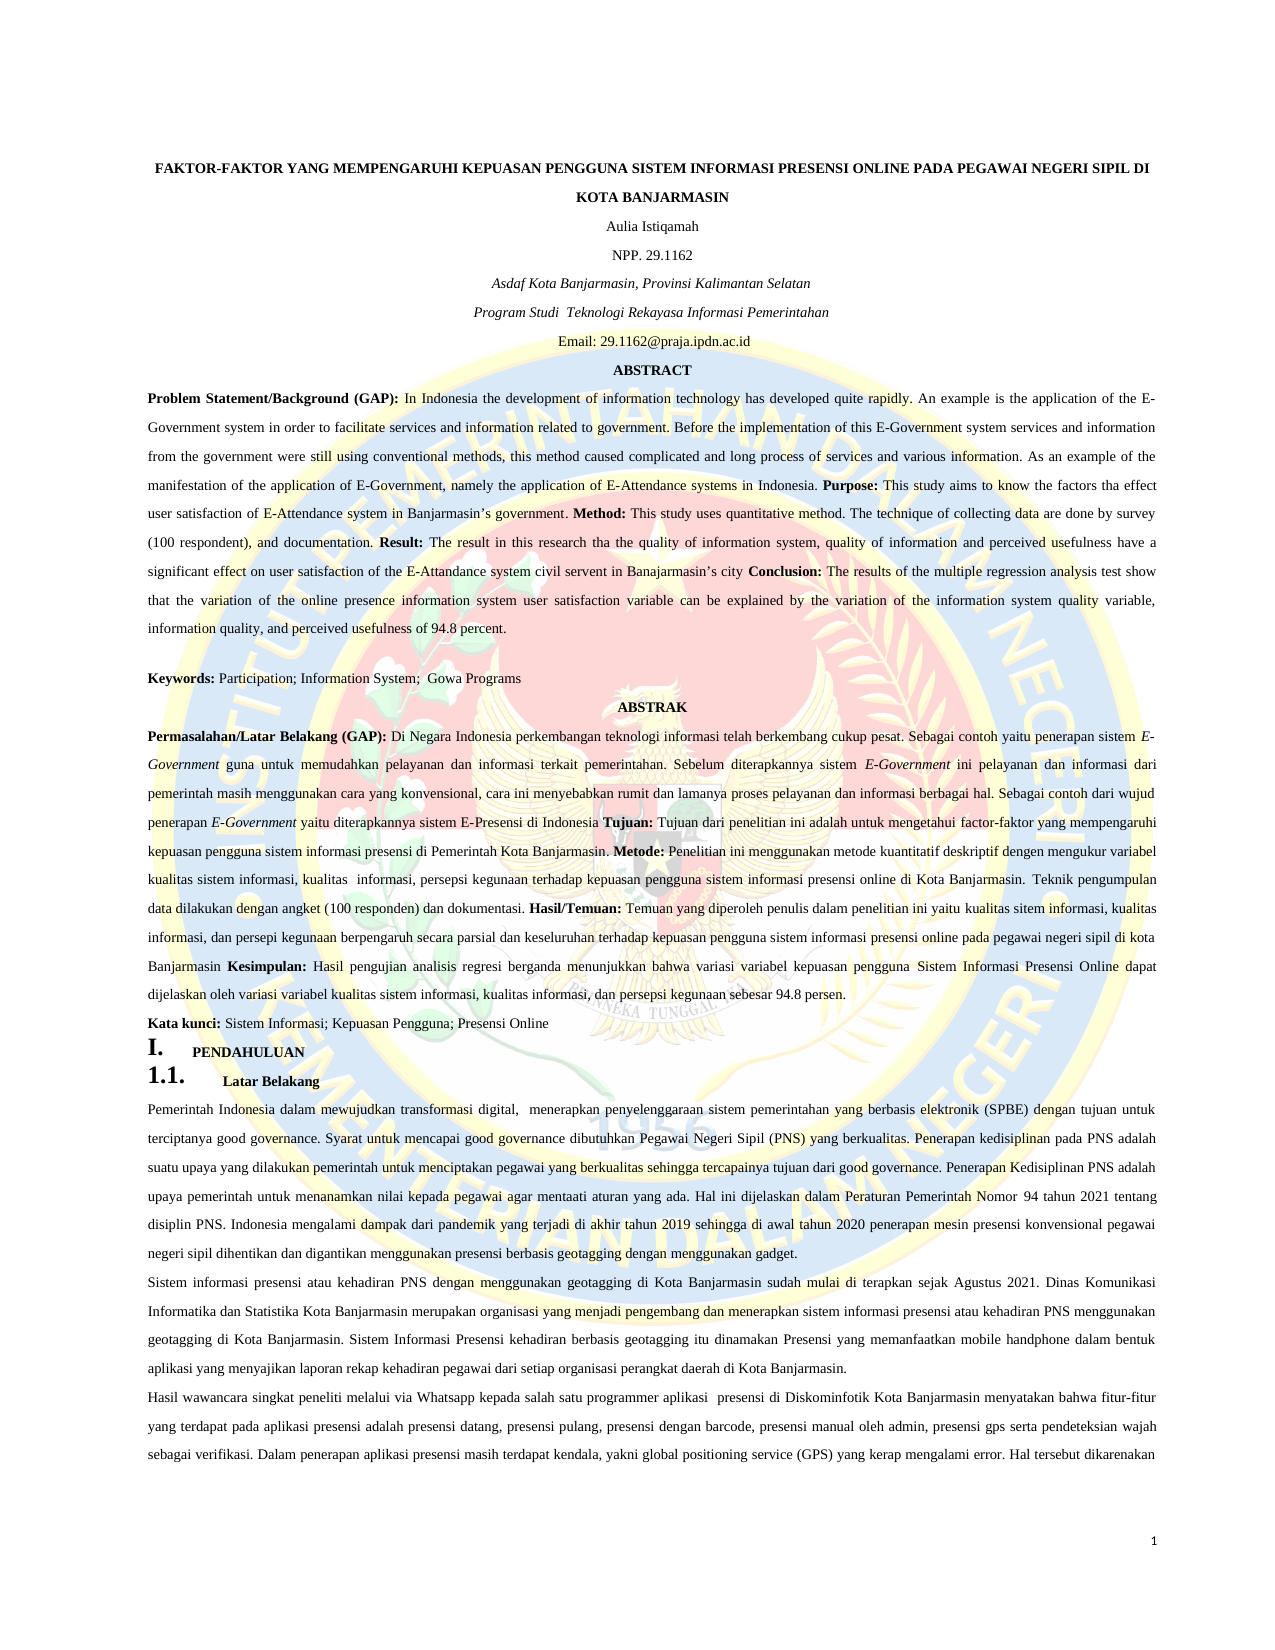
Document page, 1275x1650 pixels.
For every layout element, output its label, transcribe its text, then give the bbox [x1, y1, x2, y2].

text Permasalahan/Latar Belakang (GAP): Di Negara Indonesia perkembangan teknologi informasi telah berkembang cukup pesat. Sebagai contoh yaitu penerapan sistem E- Government guna untuk memudahkan pelayanan dan informasi terkait pemerintahan. Sebelum diterapkannya sistem E-Government ini pelayanan dan informasi dari pemerintah masih menggunakan cara yang konvensional, cara ini menyebabkan rumit dan lamanya proses pelayanan dan informasi berbagai hal. Sebagai contoh dari wujud penerapan E-Government yaitu diterapkannya sistem E-Presensi di Indonesia Tujuan: Tujuan dari penelitian ini adalah untuk mengetahui factor-faktor yang mempengaruhi kepuasan pengguna sistem informasi presensi di Pemerintah Kota Banjarmasin. Metode: Penelitian ini menggunakan metode kuantitatif deskriptif dengen mengukur variabel kualitas sistem informasi, kualitas informasi, persepsi kegunaan terhadap kepuasan pengguna sistem informasi presensi online di Kota Banjarmasin. Teknik pengumpulan data dilakukan dengan angket (100 responden) dan dokumentasi. Hasil/Temuan: Temuan yang diperoleh penulis dalam penelitian ini yaitu kualitas sitem informasi, kualitas informasi, dan persepi kegunaan berpengaruh secara parsial dan keseluruhan terhadap kepuasan pengguna sistem informasi presensi online pada pegawai negeri sipil di kota Banjarmasin Kesimpulan: Hasil pengujian analisis regresi berganda menunjukkan bahwa variasi variabel kepuasan pengguna Sistem Informasi Presensi Online dapat dijelaskan oleh variasi variabel kualitas sistem informasi, kualitas informasi, dan persepsi kegunaan sebesar 94.8 persen. [147, 715, 1157, 1003]
text Problem Statement/Background (GAP): In Indonesia the development of information technology has developed quite rapidly. An example is the application of the E-Government system in order to facilitate services and information related to government. Before the implementation of this E-Government system services and information from the government were still using conventional methods, this method caused complicated and long process of services and various information. As an example of the manifestation of the application of E-Government, namely the application of E-Attendance systems in Indonesia. Purpose: This study aims to know the factors tha effect user satisfaction of E-Attendance system in Banjarmasin’s government. Method: This study uses quantitative method. The technique of collecting data are done by survey (100 respondent), and documentation. Result: The result in this research tha the quality of information system, quality of information and perceived usefulness have a significant effect on user satisfaction of the E-Attandance system civil servent in Banajarmasin’s city Conclusion: The results of the multiple regression analysis test show that the variation of the online presence information system user satisfaction variable can be explained by the variation of the information system quality variable, information quality, and perceived usefulness of 94.8 percent. [147, 378, 1157, 637]
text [147, 1377, 1157, 1463]
text FAKTOR-FAKTOR YANG MEMPENGARUHI KEPUASAN PENGGUNA SISTEM INFORMASI PRESENSI ONLINE PADA PEGAWAI NEGERI SIPIL DI KOTA BANJARMASIN [147, 148, 1157, 206]
text Sistem informasi presensi atau kehadiran PNS dengan menggunakan geotagging di Kota Banjarmasin sudah mulai di terapkan sejak Agustus 2021. Dinas Komunikasi Informatika dan Statistika Kota Banjarmasin merupakan organisasi yang menjadi pengembang dan menerapkan sistem informasi presensi atau kehadiran PNS menggunakan geotagging di Kota Banjarmasin. Sistem Informasi Presensi kehadiran berbasis geotagging itu dinamakan Presensi yang memanfaatkan mobile handphone dalam bentuk aplikasi yang menyajikan laporan rekap kehadiran pegawai dari setiap organisasi perangkat daerah di Kota Banjarmasin. [147, 1262, 1157, 1377]
text ABSTRAK [147, 687, 1157, 715]
list Latar Belakang [147, 1060, 1157, 1089]
text Asdaf Kota Banjarmasin, Provinsi Kalimantan Selatan [147, 263, 1157, 292]
list PENDAHULUAN [147, 1032, 1157, 1060]
text Keywords: Participation; Information System; Gowa Programs [147, 658, 1157, 687]
text Email: 29.1162@praja.ipdn.ac.id [147, 321, 1157, 349]
text ABSTRACT [147, 349, 1157, 378]
text Program Studi Teknologi Rekayasa Informasi Pemerintahan [147, 292, 1157, 321]
text Pemerintah Indonesia dalam mewujudkan transformasi digital, menerapkan penyelenggaraan sistem pemerintahan yang berbasis elektronik (SPBE) dengan tujuan untuk terciptanya good governance. Syarat untuk mencapai good governance dibutuhkan Pegawai Negeri Sipil (PNS) yang berkualitas. Penerapan kedisiplinan pada PNS adalah suatu upaya yang dilakukan pemerintah untuk menciptakan pegawai yang berkualitas sehingga tercapainya tujuan dari good governance. Penerapan Kedisiplinan PNS adalah upaya pemerintah untuk menanamkan nilai kepada pegawai agar mentaati aturan yang ada. Hal ini dijelaskan dalam Peraturan Pemerintah Nomor 94 tahun 2021 tentang disiplin PNS. Indonesia mengalami dampak dari pandemik yang terjadi di akhir tahun 2019 sehingga di awal tahun 2020 penerapan mesin presensi konvensional pegawai negeri sipil dihentikan dan digantikan menggunakan presensi berbasis geotagging dengan menggunakan gadget. [147, 1089, 1157, 1262]
text Aulia Istiqamah [147, 206, 1157, 234]
text Kata kunci: Sistem Informasi; Kepuasan Pengguna; Presensi Online [147, 1003, 1157, 1032]
text NPP. 29.1162 [147, 234, 1157, 263]
